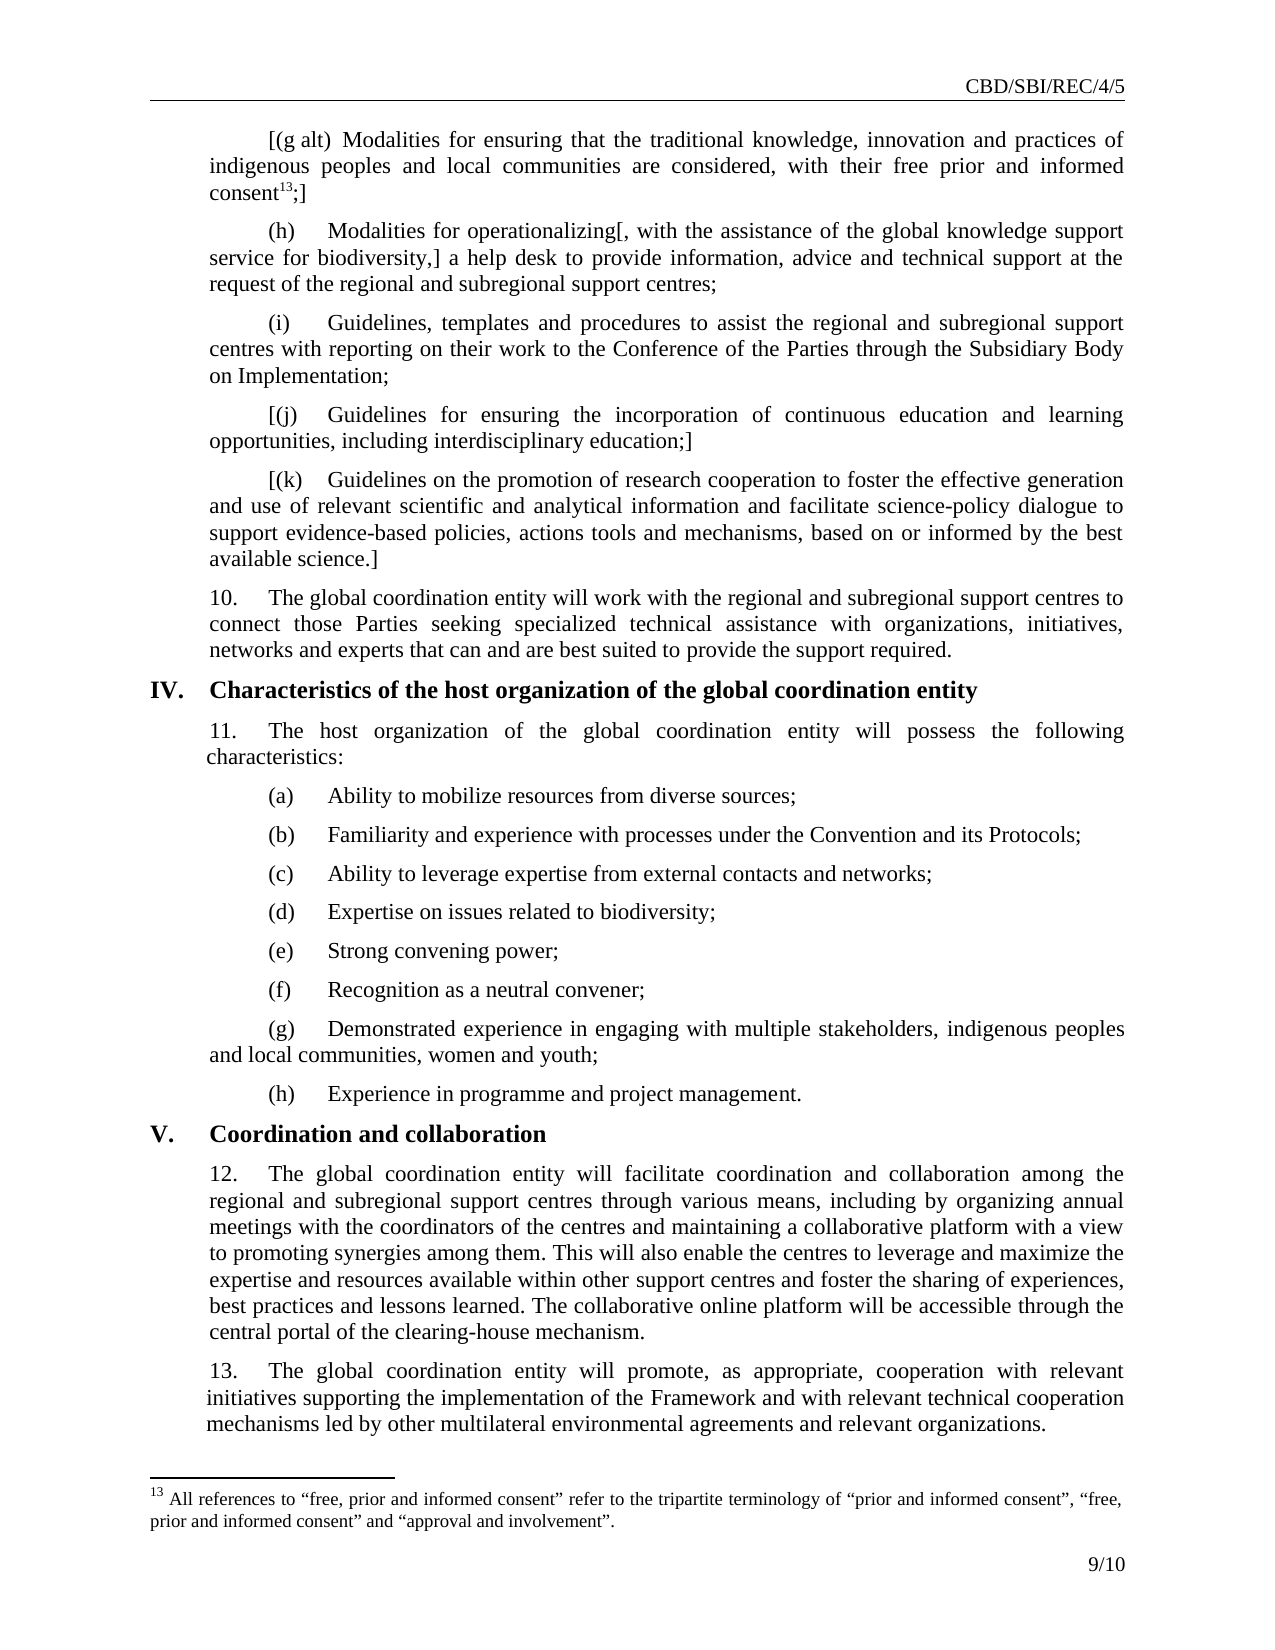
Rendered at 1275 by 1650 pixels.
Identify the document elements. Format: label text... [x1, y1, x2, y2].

list (f) Recognition as a neutral convener; [209, 976, 1125, 1002]
text IV. Characteristics of the host organization of the global coordination entity [150, 675, 1125, 704]
list (e) Strong convening power; [209, 937, 1125, 964]
list (c) Ability to leverage expertise from external contacts and networks; [209, 859, 1125, 886]
text [(g alt) Modalities for ensuring that the traditional knowledge, innovation and practices of indigenous peoples and local communities are considered, with their free prior and informed consent;] [209, 126, 1125, 205]
text 10. The global coordination entity will work with the regional and subregional support centres to connect those Parties seeking specialized technical assistance with organizations, initiatives, networks and experts that can and are best suited to provide the support required. [209, 584, 1125, 663]
text 11. The host organization of the global coordination entity will possess the following characteristics: [206, 717, 1125, 769]
text (h) Modalities for operationalizing[, with the assistance of the global knowledge support service for biodiversity,] a help desk to provide information, advice and technical support at the request of the regional and subregional support centres; [209, 218, 1125, 297]
list (h) Experience in programme and project management. [209, 1080, 1125, 1107]
list (a) Ability to mobilize resources from diverse sources; [209, 782, 1125, 808]
list (d) Expertise on issues related to biodiversity; [209, 898, 1125, 925]
text V. Coordination and collaboration [150, 1119, 1125, 1148]
text [(j) Guidelines for ensuring the incorporation of continuous education and learning opportunities, including interdisciplinary education;] [209, 401, 1125, 453]
text 12. The global coordination entity will facilitate coordination and collaboration among the regional and subregional support centres through various means, including by organizing annual meetings with the coordinators of the centres and maintaining a collaborative platform with a view to promoting synergies among them. This will also enable the centres to leverage and maximize the expertise and resources available within other support centres and foster the sharing of experiences, best practices and lessons learned. The collaborative online platform will be accessible through the central portal of the clearing-house mechanism. [209, 1160, 1125, 1345]
text [(k) Guidelines on the promotion of research cooperation to foster the effective generation and use of relevant scientific and analytical information and facilitate science-policy dialogue to support evidence-based policies, actions tools and mechanisms, based on or informed by the best available science.] [209, 466, 1125, 571]
text 13. The global coordination entity will promote, as appropriate, cooperation with relevant initiatives supporting the implementation of the Framework and with relevant technical cooperation mechanisms led by other multilateral environmental agreements and relevant organizations. [206, 1357, 1125, 1436]
list (g) Demonstrated experience in engaging with multiple stakeholders, indigenous peoples and local communities, women and youth; [209, 1015, 1125, 1068]
list (b) Familiarity and experience with processes under the Convention and its Protocols; [209, 821, 1125, 847]
text (i) Guidelines, templates and procedures to assist the regional and subregional support centres with reporting on their work to the Conference of the Parties through the Subsidiary Body on Implementation; [209, 309, 1125, 388]
